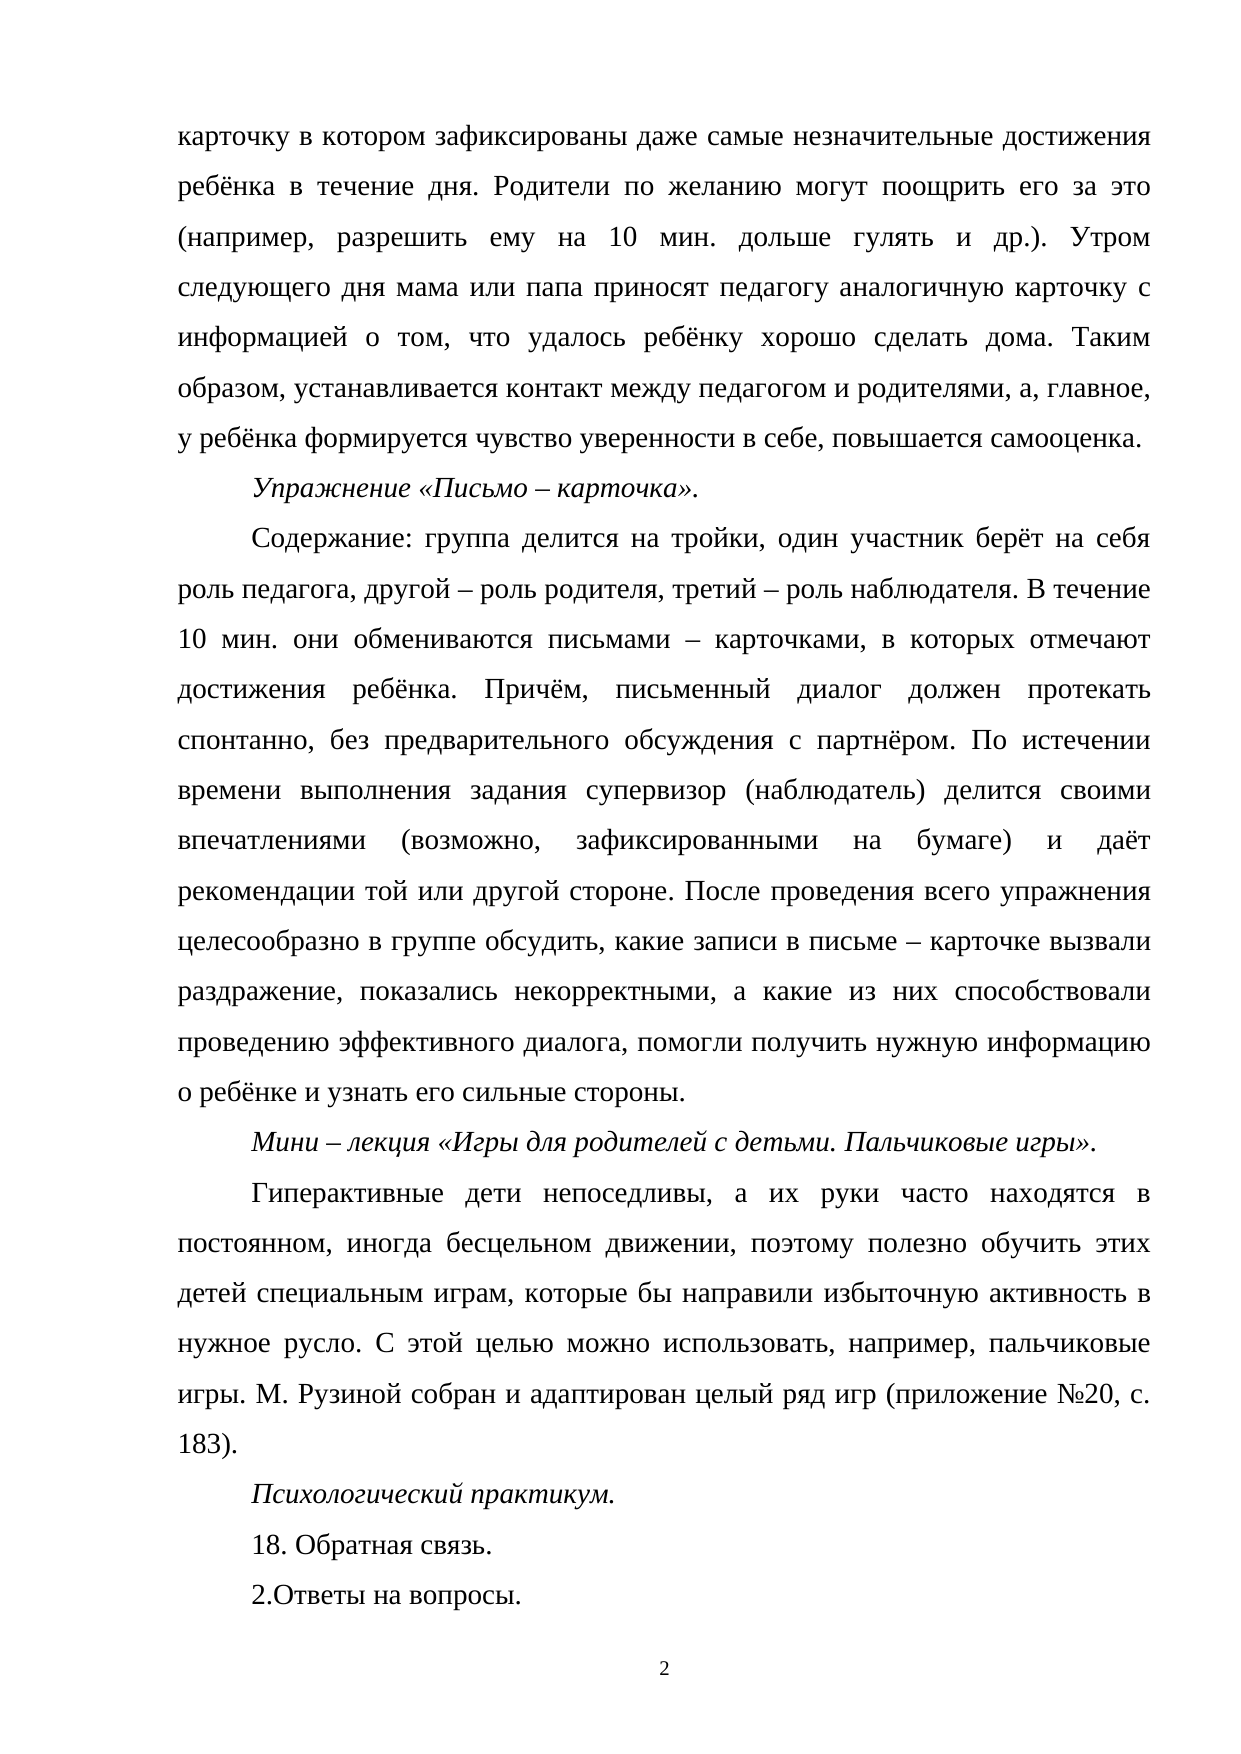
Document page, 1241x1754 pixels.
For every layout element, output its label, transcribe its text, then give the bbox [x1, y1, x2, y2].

text 2.Ответы на вопросы. [177, 1577, 1152, 1611]
text Мини – лекция «Игры для родителей с детьми. Пальчиковые игры». [177, 1124, 1152, 1158]
text 18. Обратная связь. [177, 1527, 1152, 1560]
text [177, 118, 1152, 453]
text Гиперактивные дети непоседливы, а их руки часто находятся в постоянном, иногда бесцельном движении, поэтому полезно обучить этих детей специальным играм, которые бы направили избыточную активность в нужное русло. С этой целью можно использовать, например, пальчиковые игры. М. Рузиной собран и адаптирован целый ряд игр (приложение №20, с. 183). [177, 1175, 1152, 1460]
text Содержание: группа делится на тройки, один участник берёт на себя роль педагога, другой – роль родителя, третий – роль наблюдателя. В течение 10 мин. они обмениваются письмами – карточками, в которых отмечают достижения ребёнка. Причём, письменный диалог должен протекать спонтанно, без предварительного обсуждения с партнёром. По истечении времени выполнения задания супервизор (наблюдатель) делится своими впечатлениями (возможно, зафиксированными на бумаге) и даёт рекомендации той или другой стороне. После проведения всего упражнения целесообразно в группе обсудить, какие записи в письме – карточке вызвали раздражение, показались некорректными, а какие из них способствовали проведению эффективного диалога, помогли получить нужную информацию о ребёнке и узнать его сильные стороны. [177, 521, 1152, 1108]
text Психологический практикум. [177, 1477, 1152, 1510]
text Упражнение «Письмо – карточка». [177, 470, 1152, 504]
